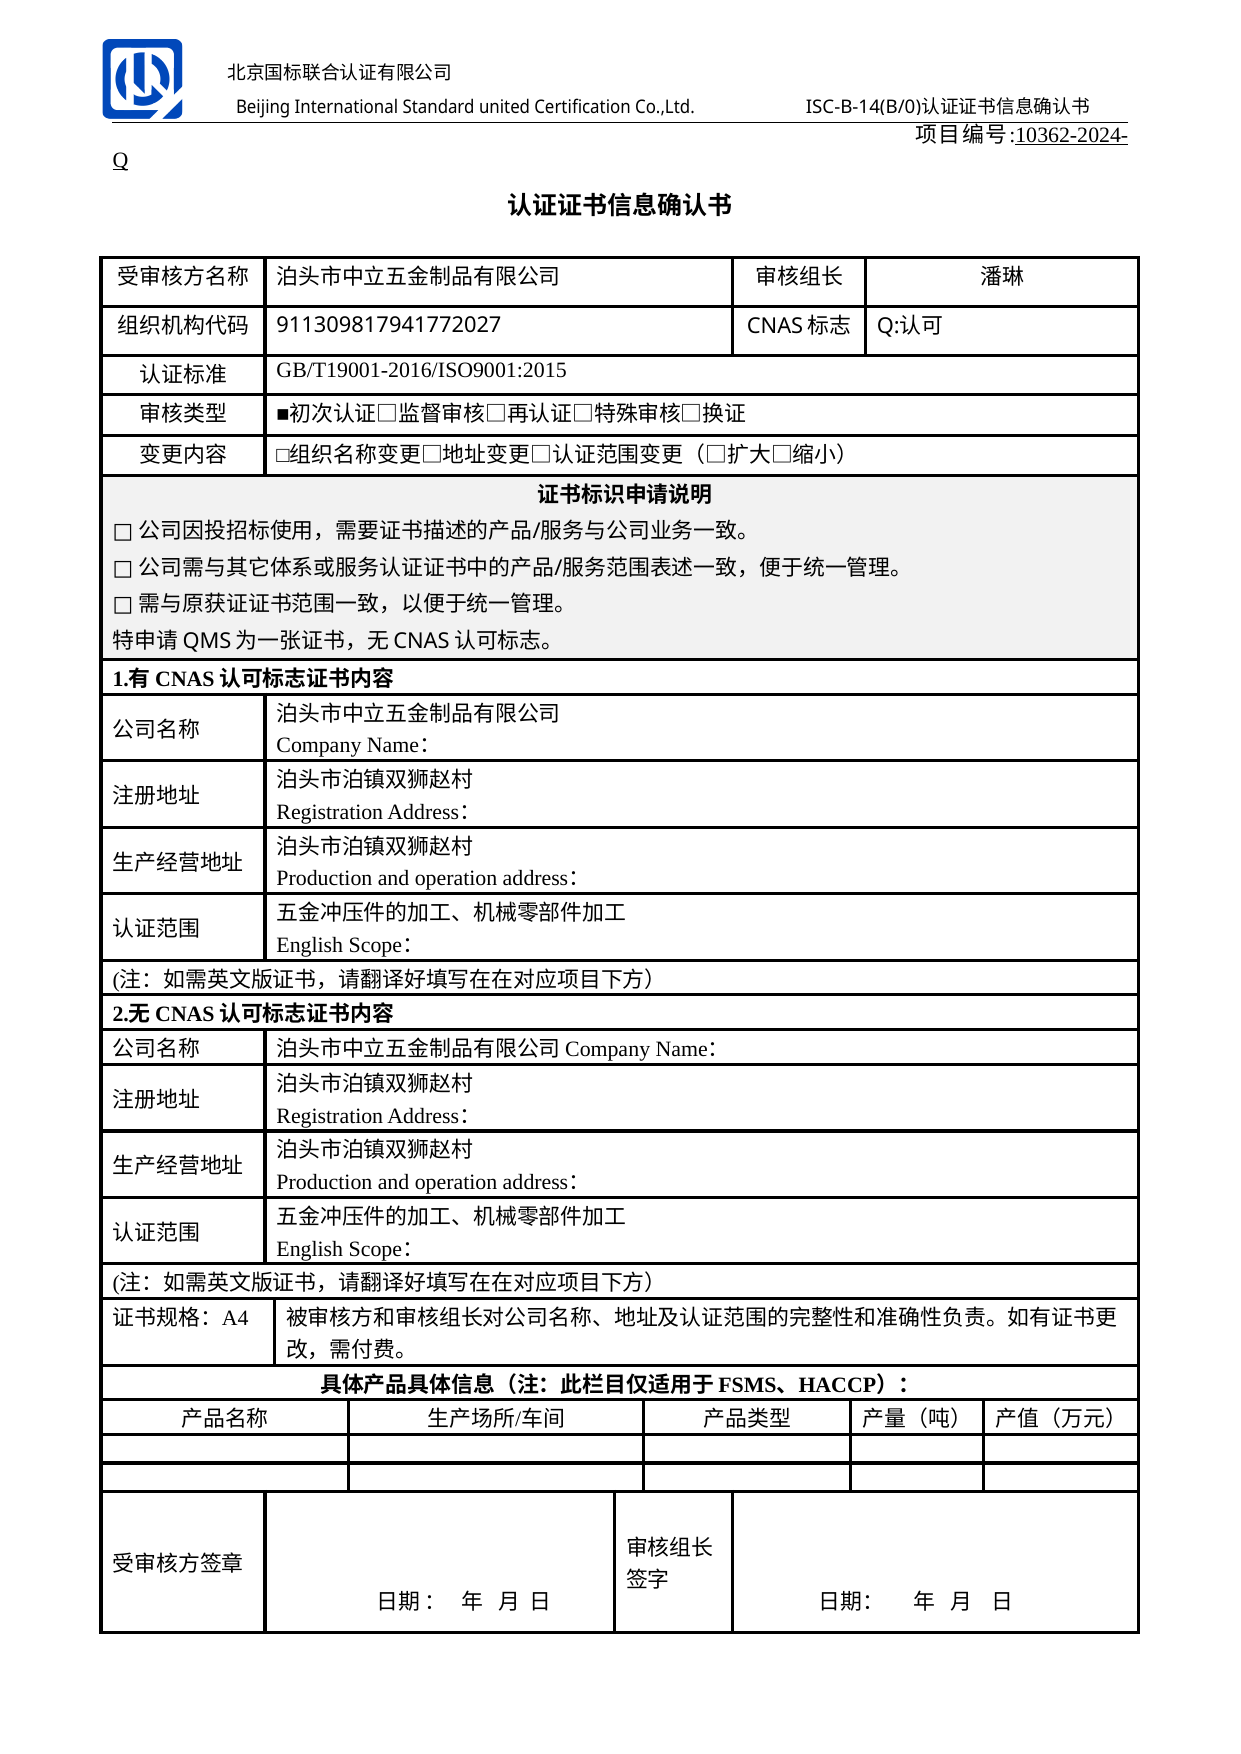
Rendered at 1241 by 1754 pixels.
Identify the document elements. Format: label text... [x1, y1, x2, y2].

table_cell 组织机构代码 [103, 308, 263, 354]
table_cell [985, 1465, 1137, 1490]
table_cell [985, 1436, 1137, 1461]
table_cell 审核类型 [103, 396, 263, 433]
table_cell 泊头市泊镇双狮赵村 Production and operation address： [267, 829, 1137, 892]
picture [102, 39, 183, 119]
table_cell 产品名称 [103, 1401, 347, 1433]
table_cell 泊头市泊镇双狮赵村 Production and operation address： [267, 1133, 1137, 1196]
table_cell □组织名称变更□地址变更□认证范围变更（□扩大□缩小） [267, 437, 1137, 474]
table_cell [350, 1465, 642, 1490]
table_cell 产品类型 [645, 1401, 849, 1433]
table_cell 泊头市中立五金制品有限公司Company Name： [267, 1031, 1137, 1063]
table_cell ■初次认证□监督审核□再认证□特殊审核□换证 [267, 396, 1137, 433]
table_cell 日期： 年 月 日 [734, 1493, 1137, 1631]
table_cell 注册地址 [103, 1066, 263, 1129]
table_cell [103, 1465, 347, 1490]
table_cell 生产经营地址 [103, 1133, 263, 1196]
table_cell CNAS标志 [734, 308, 864, 354]
table_cell 审核组长签字 [616, 1493, 731, 1631]
table_cell 1.有CNAS认可标志证书内容 [103, 661, 1137, 693]
table_cell [852, 1436, 982, 1461]
table_cell 泊头市泊镇双狮赵村 Registration Address： [267, 1066, 1137, 1129]
table_cell 认证范围 [103, 895, 263, 958]
table_cell 证书规格：A4 [103, 1300, 273, 1363]
table_cell 认证标准 [103, 357, 263, 393]
table_header 泊头市中立五金制品有限公司 [267, 259, 731, 305]
table_cell 五金冲压件的加工、机械零部件加工 English Scope： [267, 1199, 1137, 1262]
table_cell 2.无CNAS认可标志证书内容 [103, 996, 1137, 1028]
table_cell 证书标识申请说明 □ 公司因投招标使用，需要证书描述的产品/服务与公司业务一致。 □ 公司需与其它体系或服务认证证书中的产品/服务范围表述一致，便于统一管理。 □ 需与原获证证书范围一致，以便于统一管理。 特申请QMS为一张证书，无CNAS认可标志。 [103, 477, 1137, 658]
table_cell [852, 1465, 982, 1490]
table_header 审核组长 [734, 259, 864, 305]
table_header 潘琳 [867, 259, 1137, 305]
text 项目编号:10362-2024-Q [112, 123, 1128, 173]
table_cell 生产经营地址 [103, 829, 263, 892]
text 认证证书信息确认书 [112, 185, 1128, 222]
table_cell 产量（吨） [852, 1401, 982, 1433]
table_cell [645, 1465, 849, 1490]
table_cell [645, 1436, 849, 1461]
table_cell 受审核方签章 [103, 1493, 263, 1631]
table_cell [103, 1436, 347, 1461]
table_cell 公司名称 [103, 696, 263, 759]
table_cell 产值（万元） [985, 1401, 1137, 1433]
table_cell 泊头市泊镇双狮赵村 Registration Address： [267, 762, 1137, 826]
table_cell 公司名称 [103, 1031, 263, 1063]
table_cell 认证范围 [103, 1199, 263, 1262]
table_cell GB/T19001-2016/ISO9001:2015 [267, 357, 1137, 393]
table_cell 具体产品具体信息（注：此栏目仅适用于FSMS、HACCP）： [103, 1367, 1137, 1398]
table_cell 生产场所/车间 [350, 1401, 642, 1433]
table_cell 日期 ： 年 月 日 [267, 1493, 613, 1631]
table_cell 变更内容 [103, 437, 263, 474]
table_cell Q:认可 [867, 308, 1137, 354]
table_cell 911309817941772027 [267, 308, 731, 354]
table_cell [350, 1436, 642, 1461]
table_cell (注：如需英文版证书，请翻译好填写在在对应项目下方） [103, 962, 1137, 993]
table_cell (注：如需英文版证书，请翻译好填写在在对应项目下方） [103, 1265, 1137, 1297]
table_header 受审核方名称 [103, 259, 263, 305]
table_cell 五金冲压件的加工、机械零部件加工 English Scope： [267, 895, 1137, 958]
table_cell 泊头市中立五金制品有限公司 Company Name： [267, 696, 1137, 759]
table_cell 被审核方和审核组长对公司名称、地址及认证范围的完整性和准确性负责。如有证书更改，需付费。 [276, 1300, 1137, 1363]
table_cell 注册地址 [103, 762, 263, 826]
